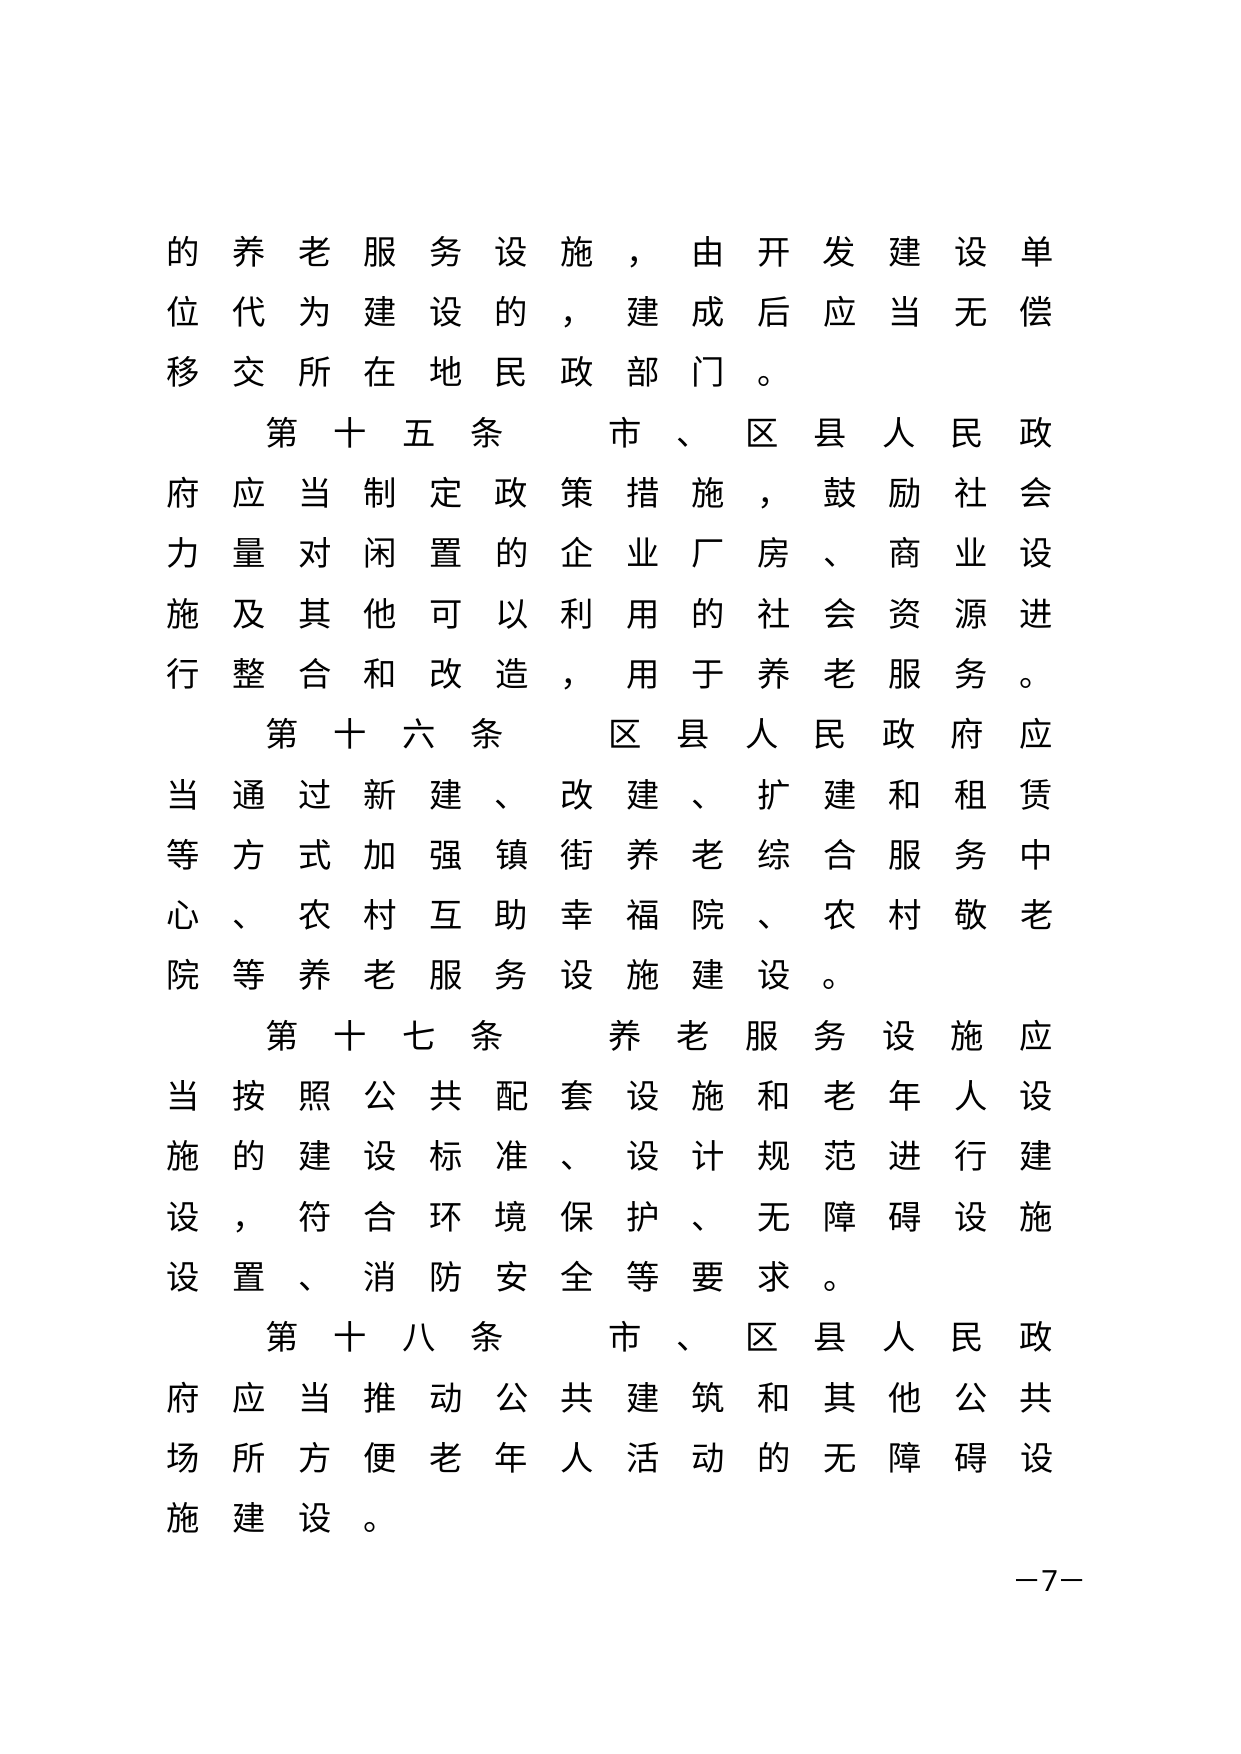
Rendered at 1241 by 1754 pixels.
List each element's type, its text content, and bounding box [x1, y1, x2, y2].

text 第十八条 市、区县人民政府应当推动公共建筑和其他公共场所方便老年人活动的无障碍设施建设。 [167, 1305, 1085, 1546]
text 第十六条 区县人民政府应当通过新建、改建、扩建和租赁等方式加强镇街养老综合服务中心、农村互助幸福院、农村敬老院等养老服务设施建设。 [167, 702, 1085, 1003]
text 第十七条 养老服务设施应当按照公共配套设施和老年人设施的建设标准、设计规范进行建设，符合环境保护、无障碍设施设置、消防安全等要求。 [167, 1003, 1085, 1305]
text 第十四条 居住区配套建设的养老服务设施，由开发建设单位代为建设的，建成后应当无偿移交所在地民政部门。 [167, 219, 1085, 400]
text 第十五条 市、区县人民政府应当制定政策措施，鼓励社会力量对闲置的企业厂房、商业设施及其他可以利用的社会资源进行整合和改造，用于养老服务。 [167, 400, 1085, 702]
